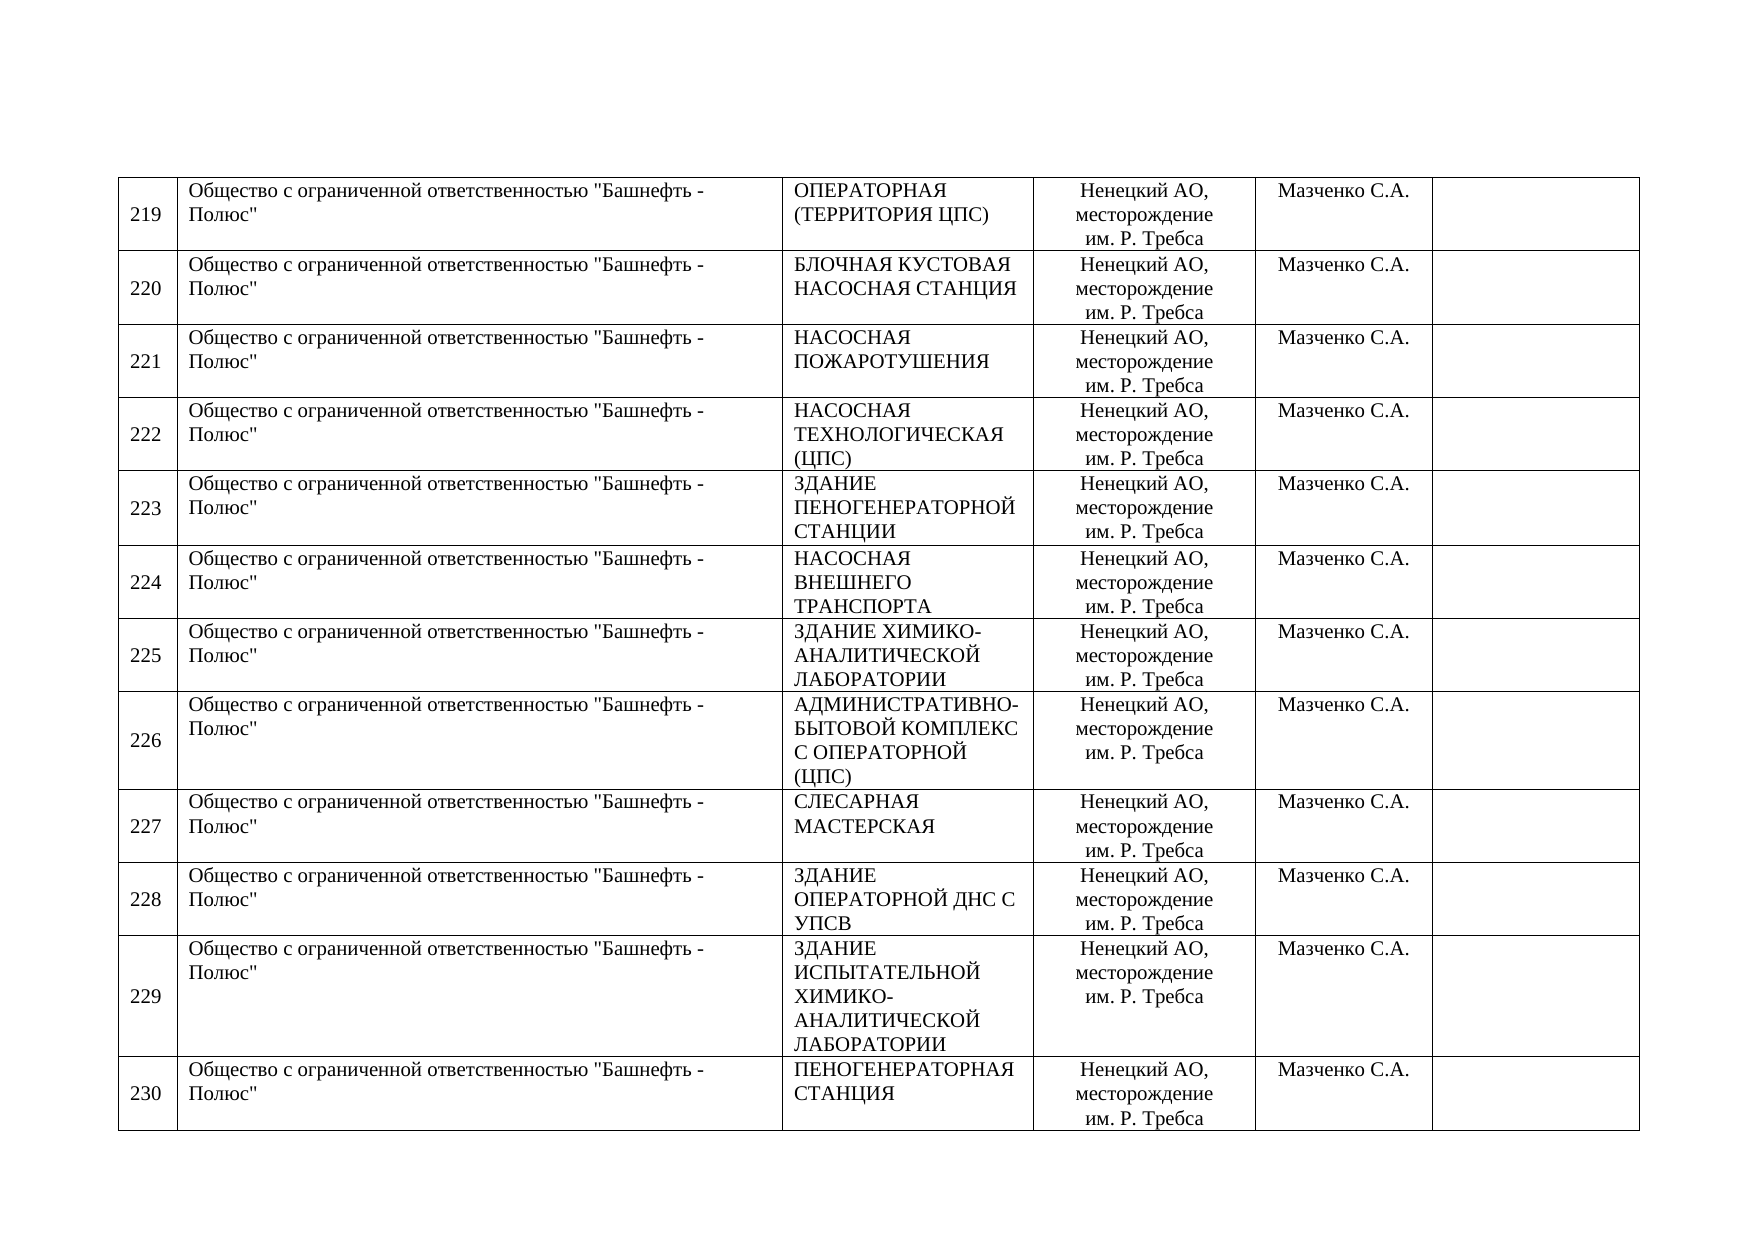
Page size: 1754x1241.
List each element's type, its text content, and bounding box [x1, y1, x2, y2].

table_cell [1433, 398, 1639, 470]
table_cell Мазченко С.А. [1256, 863, 1432, 935]
table_cell Мазченко С.А. [1256, 325, 1432, 397]
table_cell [1034, 178, 1255, 250]
table_cell Ненецкий АО, месторождение им. Р. Требса [1034, 863, 1255, 935]
table_cell Ненецкий АО, месторождение им. Р. Требса [1034, 325, 1255, 397]
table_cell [178, 178, 782, 250]
table_cell Мазченко С.А. [1256, 546, 1432, 618]
table_cell ЗДАНИЕ ИСПЫТАТЕЛЬНОЙ ХИМИКО-АНАЛИТИЧЕСКОЙ ЛАБОРАТОРИИ [783, 936, 1033, 1056]
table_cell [1034, 251, 1255, 324]
table_cell 220 [119, 251, 177, 324]
table_cell Общество с ограниченной ответственностью "Башнефть - Полюс" [178, 398, 782, 470]
table_cell 230 [119, 1057, 177, 1129]
table_cell БЛОЧНАЯ КУСТОВАЯ НАСОСНАЯ СТАНЦИЯ [783, 251, 1033, 324]
table_cell ПЕНОГЕНЕРАТОРНАЯ СТАНЦИЯ [783, 1057, 1033, 1129]
table_cell Ненецкий АО, месторождение им. Р. Требса [1034, 546, 1255, 618]
table_cell [1433, 471, 1639, 545]
table_cell 228 [119, 863, 177, 935]
table_cell [1433, 1057, 1639, 1129]
table_cell Мазченко С.А. [1256, 251, 1432, 324]
table_cell [1433, 692, 1639, 788]
table_cell [1433, 790, 1639, 862]
table_cell Общество с ограниченной ответственностью "Башнефть - Полюс" [178, 325, 782, 397]
table_cell НАСОСНАЯ ВНЕШНЕГО ТРАНСПОРТА [783, 546, 1033, 618]
table_cell Ненецкий АО, месторождение им. Р. Требса [1034, 790, 1255, 862]
table_cell 225 [119, 619, 177, 691]
table_cell Мазченко С.А. [1256, 1057, 1432, 1129]
table_cell ЗДАНИЕ ОПЕРАТОРНОЙ ДНС С УПСВ [783, 863, 1033, 935]
table_cell [1433, 178, 1639, 250]
table_cell НАСОСНАЯ ПОЖАРОТУШЕНИЯ [783, 325, 1033, 397]
table_cell 226 [119, 692, 177, 788]
table_cell ОПЕРАТОРНАЯ (ТЕРРИТОРИЯ ЦПС) [783, 178, 1033, 250]
table_cell Ненецкий АО, месторождение им. Р. Требса [1034, 398, 1255, 470]
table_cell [178, 251, 782, 324]
table_cell Общество с ограниченной ответственностью "Башнефть - Полюс" [178, 619, 782, 691]
table_cell 227 [119, 790, 177, 862]
table_cell Общество с ограниченной ответственностью "Башнефть - Полюс" [178, 863, 782, 935]
table_cell Общество с ограниченной ответственностью "Башнефть - Полюс" [178, 471, 782, 545]
table_cell Мазченко С.А. [1256, 178, 1432, 250]
table_cell Мазченко С.А. [1256, 471, 1432, 545]
table_cell Мазченко С.А. [1256, 936, 1432, 1056]
table_cell Ненецкий АО, месторождение им. Р. Требса [1034, 692, 1255, 788]
table_cell Ненецкий АО, месторождение им. Р. Требса [1034, 619, 1255, 691]
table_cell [1034, 936, 1255, 1056]
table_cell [178, 1057, 782, 1129]
table_cell [1433, 619, 1639, 691]
table_cell ЗДАНИЕ ПЕНОГЕНЕРАТОРНОЙ СТАНЦИИ [783, 471, 1033, 545]
table_cell Общество с ограниченной ответственностью "Башнефть - Полюс" [178, 790, 782, 862]
table_cell 223 [119, 471, 177, 545]
table_cell 221 [119, 325, 177, 397]
table_cell 222 [119, 398, 177, 470]
table_cell Мазченко С.А. [1256, 619, 1432, 691]
table_cell СЛЕСАРНАЯ МАСТЕРСКАЯ [783, 790, 1033, 862]
table_cell НАСОСНАЯ ТЕХНОЛОГИЧЕСКАЯ (ЦПС) [783, 398, 1033, 470]
table_cell [1433, 863, 1639, 935]
table_cell [1433, 936, 1639, 1056]
table_cell Общество с ограниченной ответственностью "Башнефть - Полюс" [178, 692, 782, 788]
table_cell ЗДАНИЕ ХИМИКО-АНАЛИТИЧЕСКОЙ ЛАБОРАТОРИИ [783, 619, 1033, 691]
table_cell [1034, 1057, 1255, 1129]
table_cell Мазченко С.А. [1256, 692, 1432, 788]
table_cell Ненецкий АО, месторождение им. Р. Требса [1034, 471, 1255, 545]
table_cell 219 [119, 178, 177, 250]
table_cell Мазченко С.А. [1256, 398, 1432, 470]
table_cell [1433, 325, 1639, 397]
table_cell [178, 936, 782, 1056]
table_cell [1433, 546, 1639, 618]
table_cell АДМИНИСТРАТИВНО-БЫТОВОЙ КОМПЛЕКС С ОПЕРАТОРНОЙ (ЦПС) [783, 692, 1033, 788]
table_cell 224 [119, 546, 177, 618]
table_cell [1433, 251, 1639, 324]
table_cell Общество с ограниченной ответственностью "Башнефть - Полюс" [178, 546, 782, 618]
table_cell Мазченко С.А. [1256, 790, 1432, 862]
table_cell 229 [119, 936, 177, 1056]
